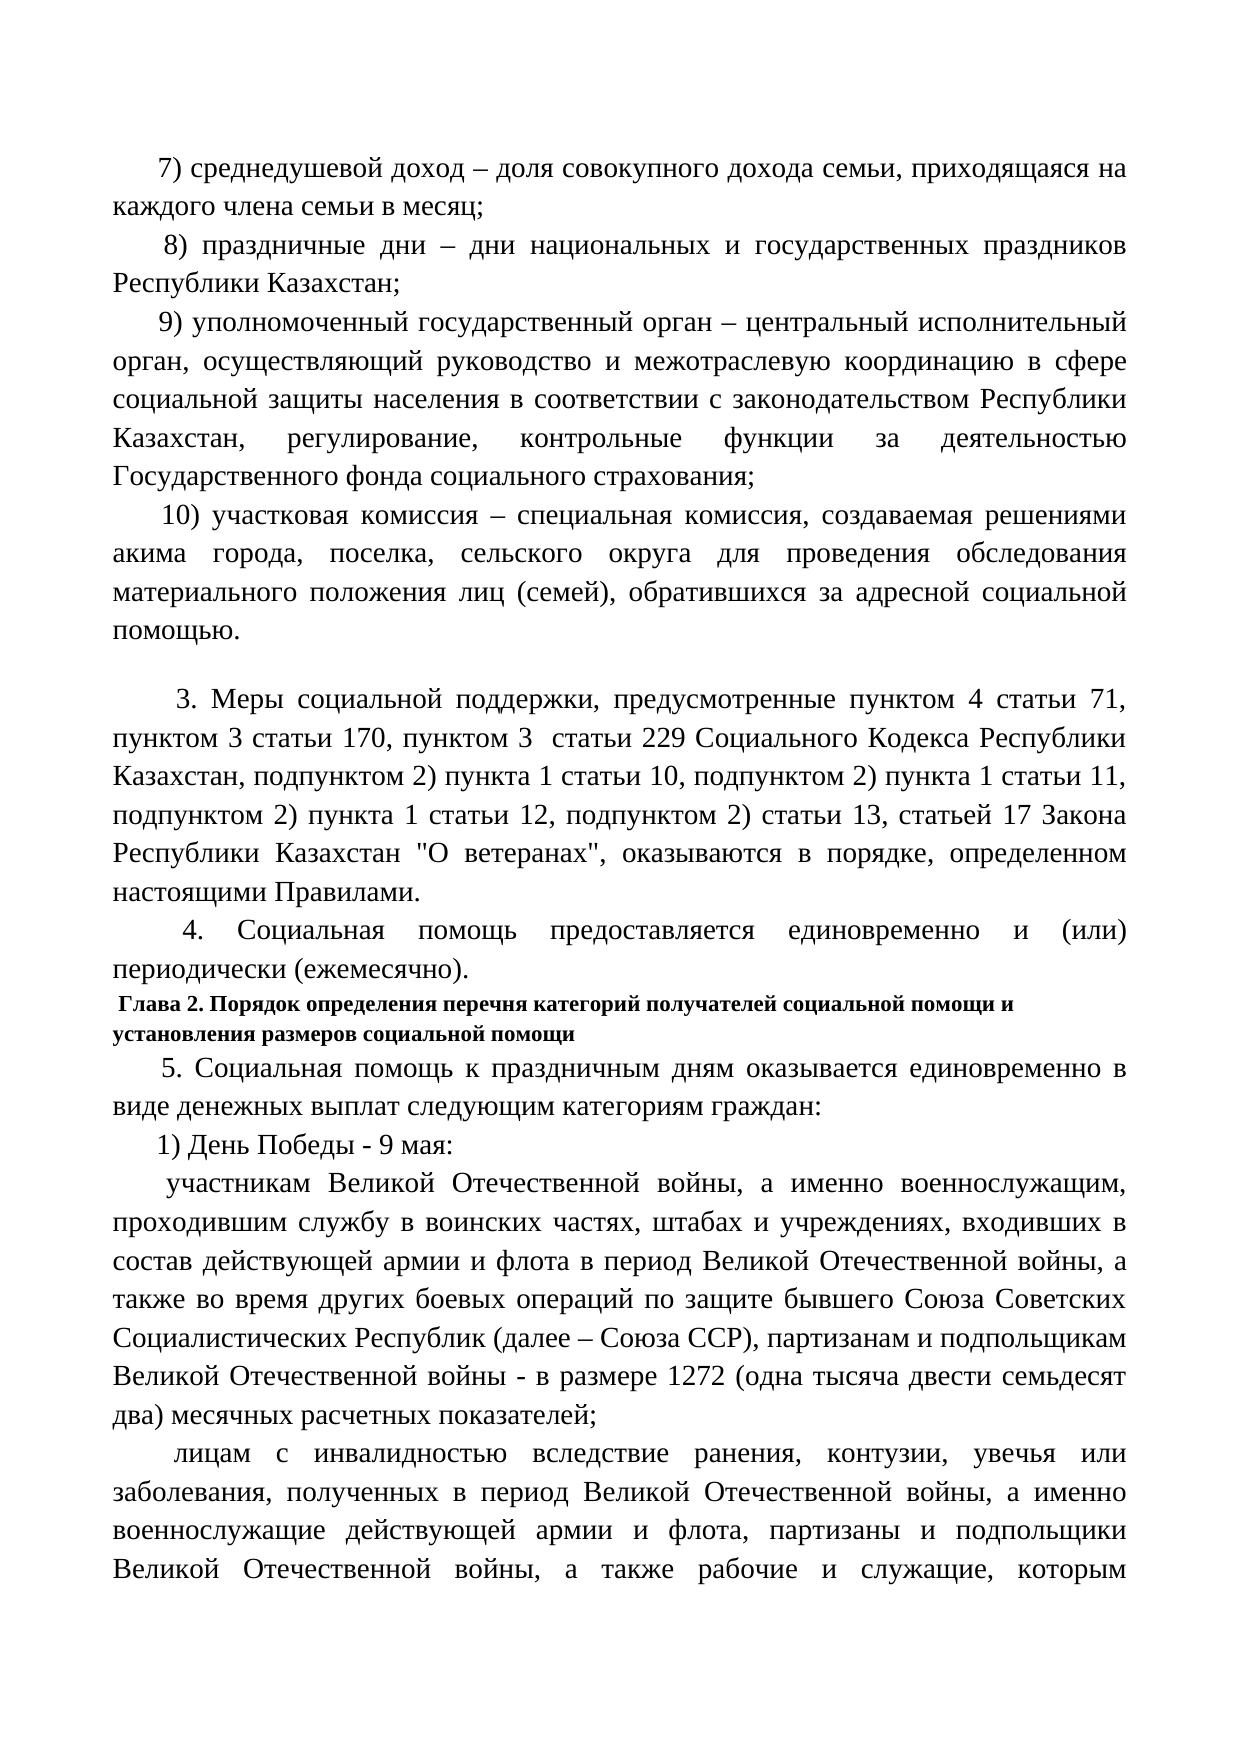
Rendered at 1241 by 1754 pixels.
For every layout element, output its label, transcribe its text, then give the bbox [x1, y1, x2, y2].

text Глава 2. Порядок определения перечня категорий получателей социальной помощи и установления размеров социальной помощи [112, 989, 1128, 1046]
text 9) уполномоченный государственный орган – центральный исполнительный орган, осуществляющий руководство и межотраслевую координацию в сфере социальной защиты населения в соответствии с законодательством Республики Казахстан, регулирование, контрольные функции за деятельностью Государственного фонда социального страхования; [112, 304, 1128, 492]
text 10) участковая комиссия – специальная комиссия, создаваемая решениями акима города, поселка, сельского округа для проведения обследования материального положения лиц (семей), обратившихся за адресной социальной помощью. [112, 497, 1128, 646]
text 3. Меры социальной поддержки, предусмотренные пунктом 4 статьи 71, пунктом 3 статьи 170, пунктом 3 статьи 229 Социального Кодекса Республики Казахстан, подпунктом 2) пункта 1 статьи 10, подпунктом 2) пункта 1 статьи 11, подпунктом 2) пункта 1 статьи 12, подпунктом 2) статьи 13, статьей 17 Закона Республики Казахстан "О ветеранах", оказываются в порядке, определенном настоящими Правилами. [112, 681, 1128, 907]
text 1) День Победы - 9 мая: [112, 1127, 1128, 1161]
text участникам Великой Отечественной войны, а именно военнослужащим, проходившим службу в воинских частях, штабах и учреждениях, входивших в состав действующей армии и флота в период Великой Отечественной войны, а также во время других боевых операций по защите бывшего Союза Советских Социалистических Республик (далее – Союза ССР), партизанам и подпольщикам Великой Отечественной войны - в размере 1272 (одна тысяча двести семьдесят два) месячных расчетных показателей; [112, 1166, 1128, 1430]
text 8) праздничные дни – дни национальных и государственных праздников Республики Казахстан; [112, 227, 1128, 299]
text 5. Социальная помощь к праздничным дням оказывается единовременно в виде денежных выплат следующим категориям граждан: [112, 1050, 1128, 1122]
text 4. Социальная помощь предоставляется единовременно и (или) периодически (ежемесячно). [112, 912, 1128, 984]
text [112, 1435, 1128, 1584]
text 7) среднедушевой доход – доля совокупного дохода семьи, приходящаяся на каждого члена семьи в месяц; [112, 150, 1128, 222]
